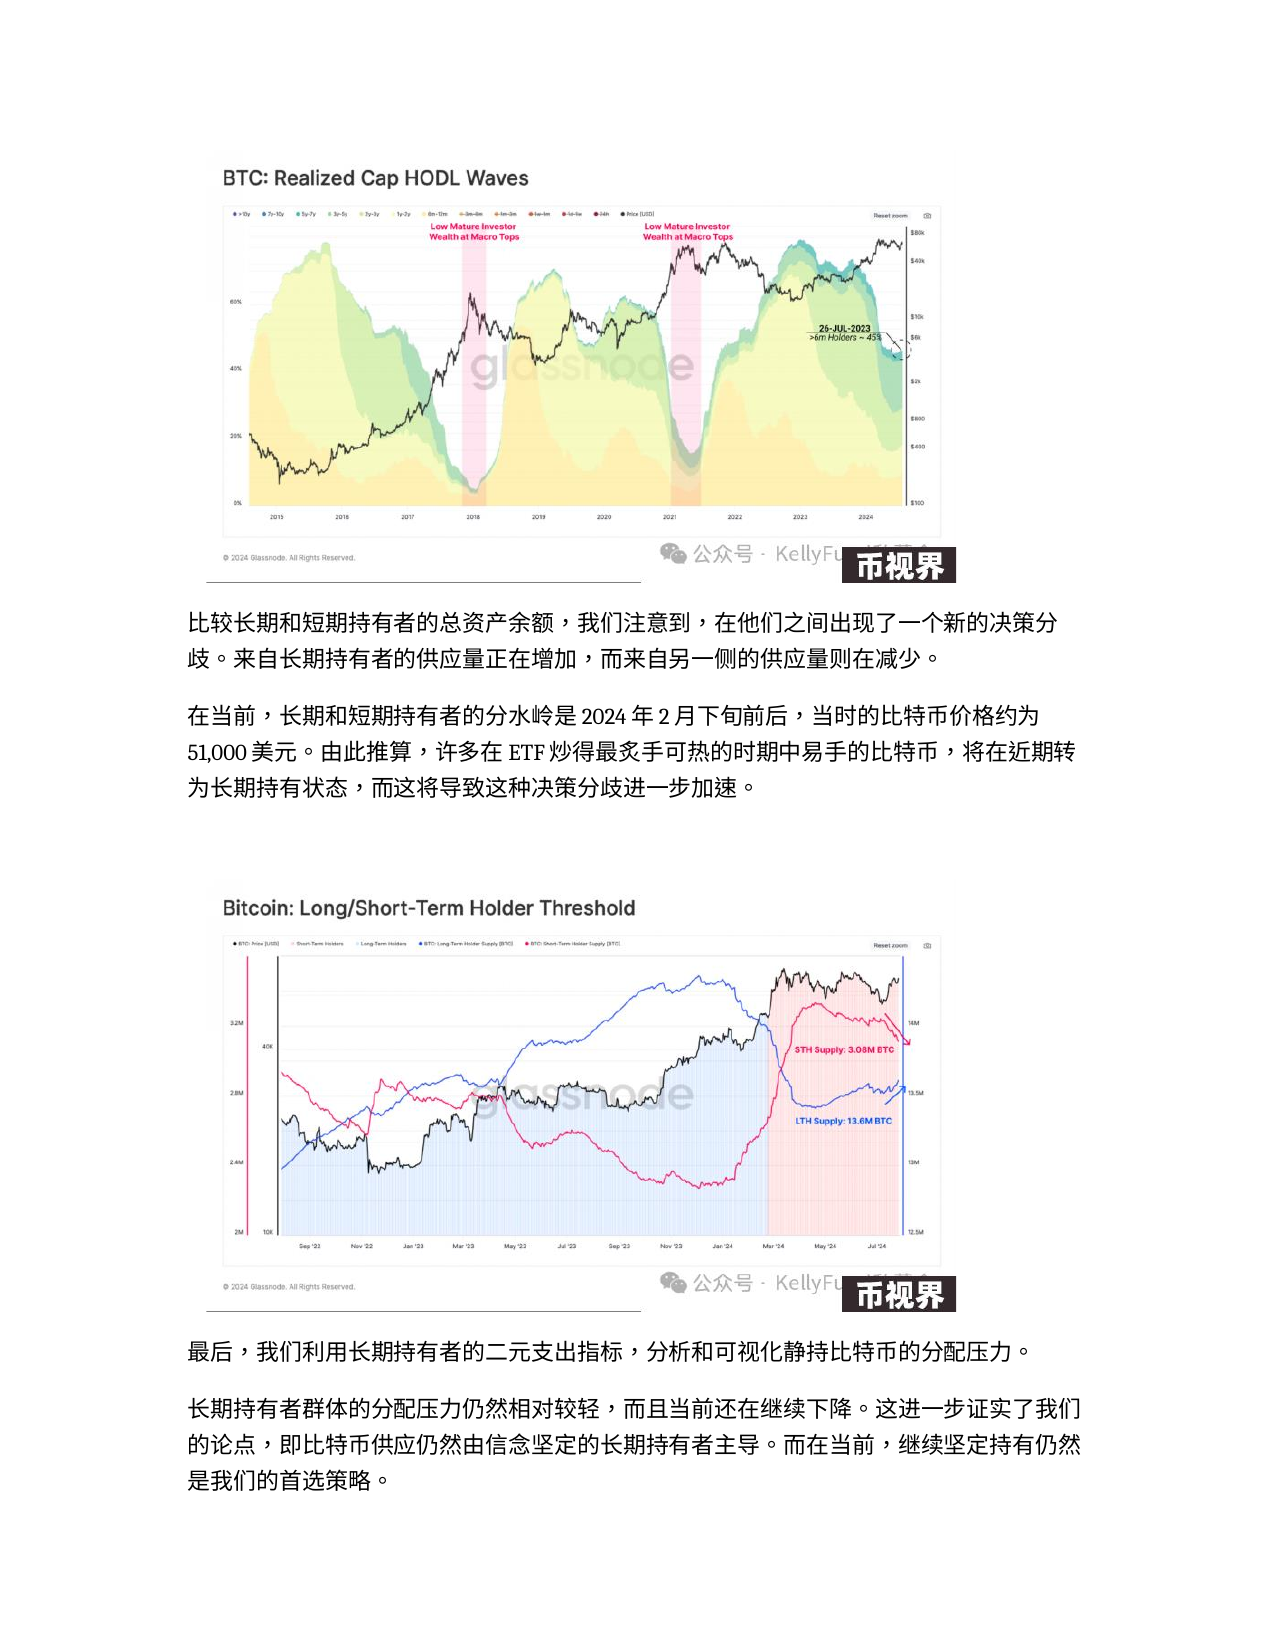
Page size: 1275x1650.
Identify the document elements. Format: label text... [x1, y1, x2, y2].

text 比较长期和短期持有者的总资产余额，我们注意到，在他们之间出现了一个新的决策分歧。来自长期持有者的供应量正在增加，而来自另一侧的供应量则在减少。 [187, 607, 1087, 674]
text 最后，我们利用长期持有者的二元支出指标，分析和可视化静持比特币的分配压力。 [187, 1336, 1087, 1368]
text 在当前，长期和短期持有者的分水岭是2024年2月下旬前后，当时的比特币价格约为51,000美元。由此推算，许多在ETF炒得最炙手可热的时期中易手的比特币，将在近期转为长期持有状态，而这将导致这种决策分歧进一步加速。 [187, 700, 1087, 803]
picture [206, 150, 957, 583]
text 长期持有者群体的分配压力仍然相对较轻，而且当前还在继续下降。这进一步证实了我们的论点，即比特币供应仍然由信念坚定的长期持有者主导。而在当前，继续坚定持有仍然是我们的首选策略。 [187, 1393, 1087, 1496]
picture [206, 879, 957, 1312]
